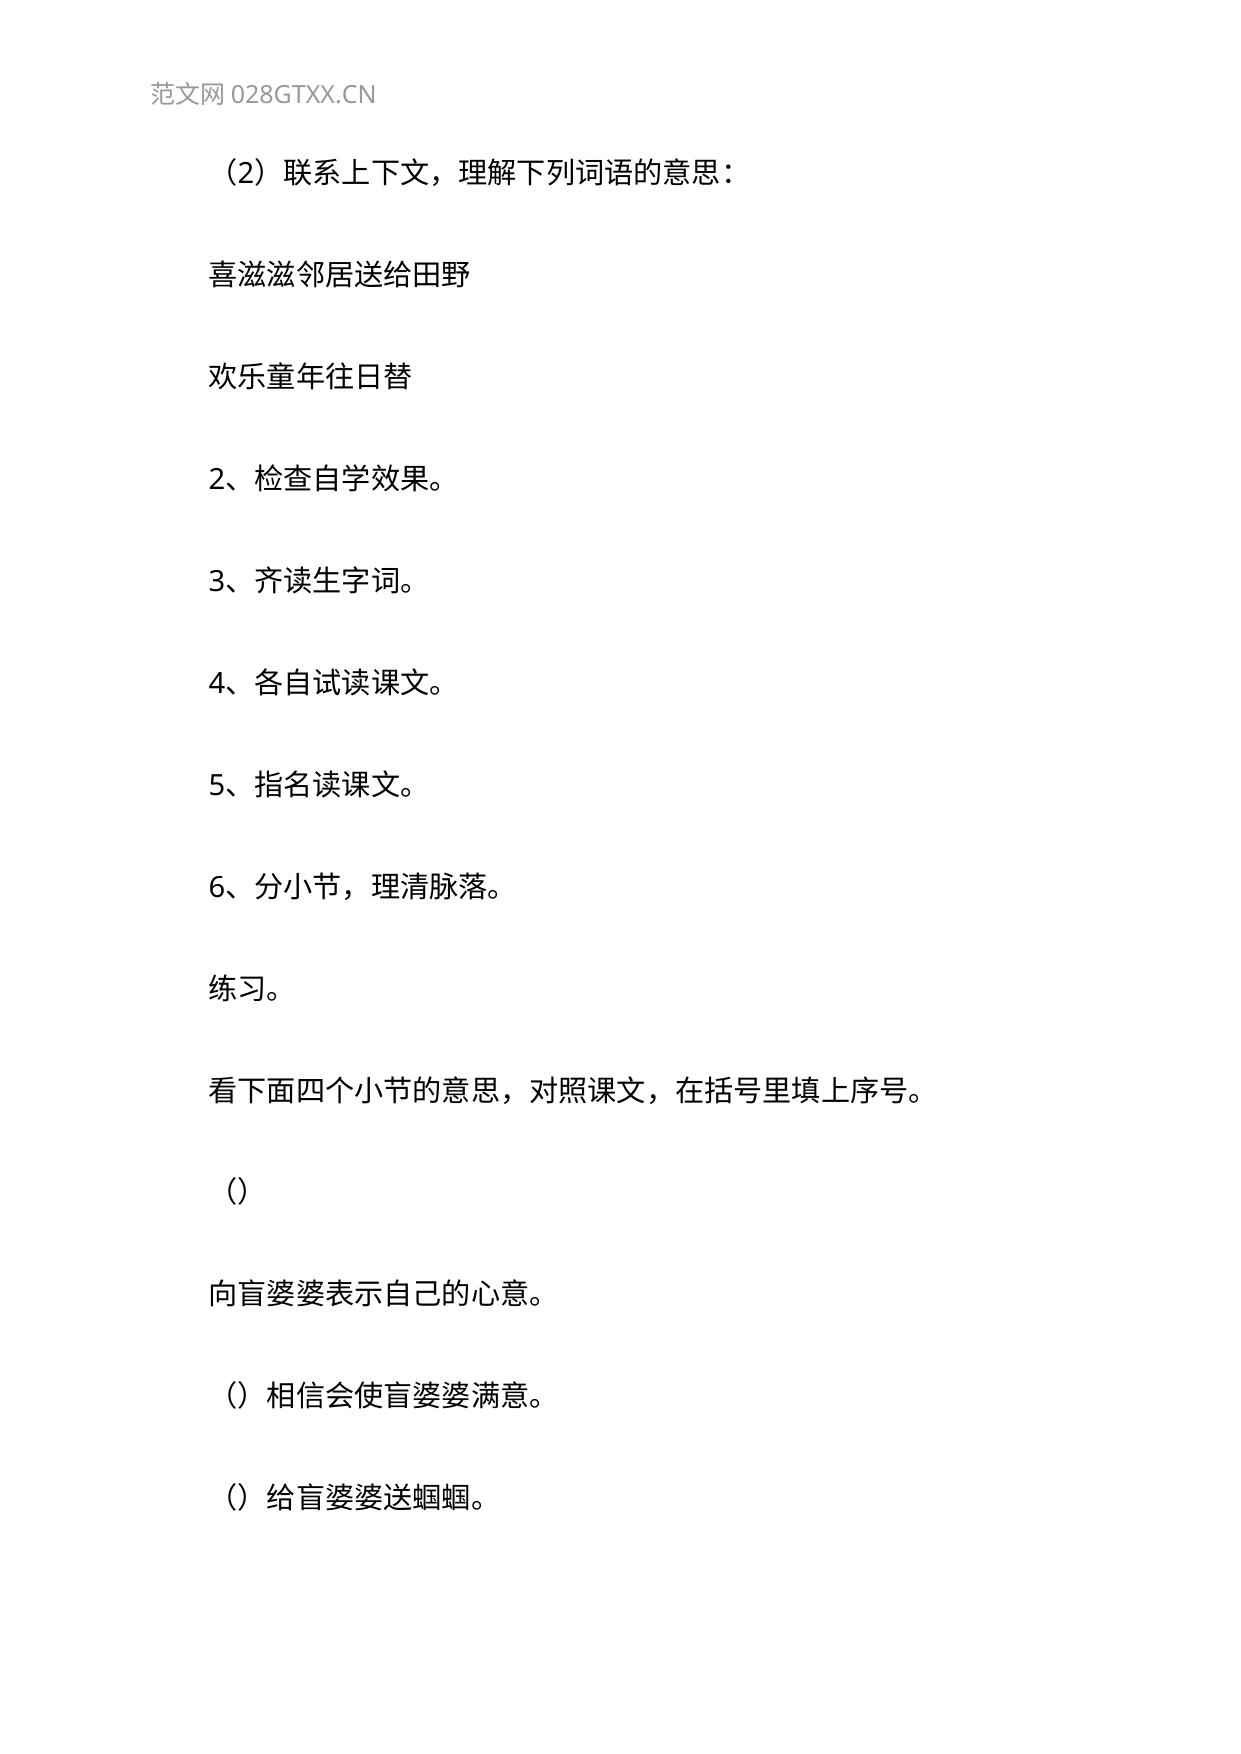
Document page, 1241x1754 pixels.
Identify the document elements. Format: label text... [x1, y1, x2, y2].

text 5、指名读课文。 [150, 761, 1090, 804]
text 向盲婆婆表示自己的心意。 [150, 1271, 1090, 1313]
text 欢乐童年往日替 [150, 354, 1090, 396]
text 6、分小节，理清脉落。 [150, 863, 1090, 906]
text 练习。 [150, 965, 1090, 1008]
text （） [150, 1169, 1090, 1211]
text 3、齐读生字词。 [150, 557, 1090, 600]
text （）相信会使盲婆婆满意。 [150, 1372, 1090, 1415]
text （）给盲婆婆送蝈蝈。 [150, 1474, 1090, 1517]
text 2、检查自学效果。 [150, 456, 1090, 498]
text 喜滋滋邻居送给田野 [150, 252, 1090, 294]
text （2）联系上下文，理解下列词语的意思： [150, 150, 1090, 192]
text 看下面四个小节的意思，对照课文，在括号里填上序号。 [150, 1067, 1090, 1109]
text 4、各自试读课文。 [150, 659, 1090, 702]
